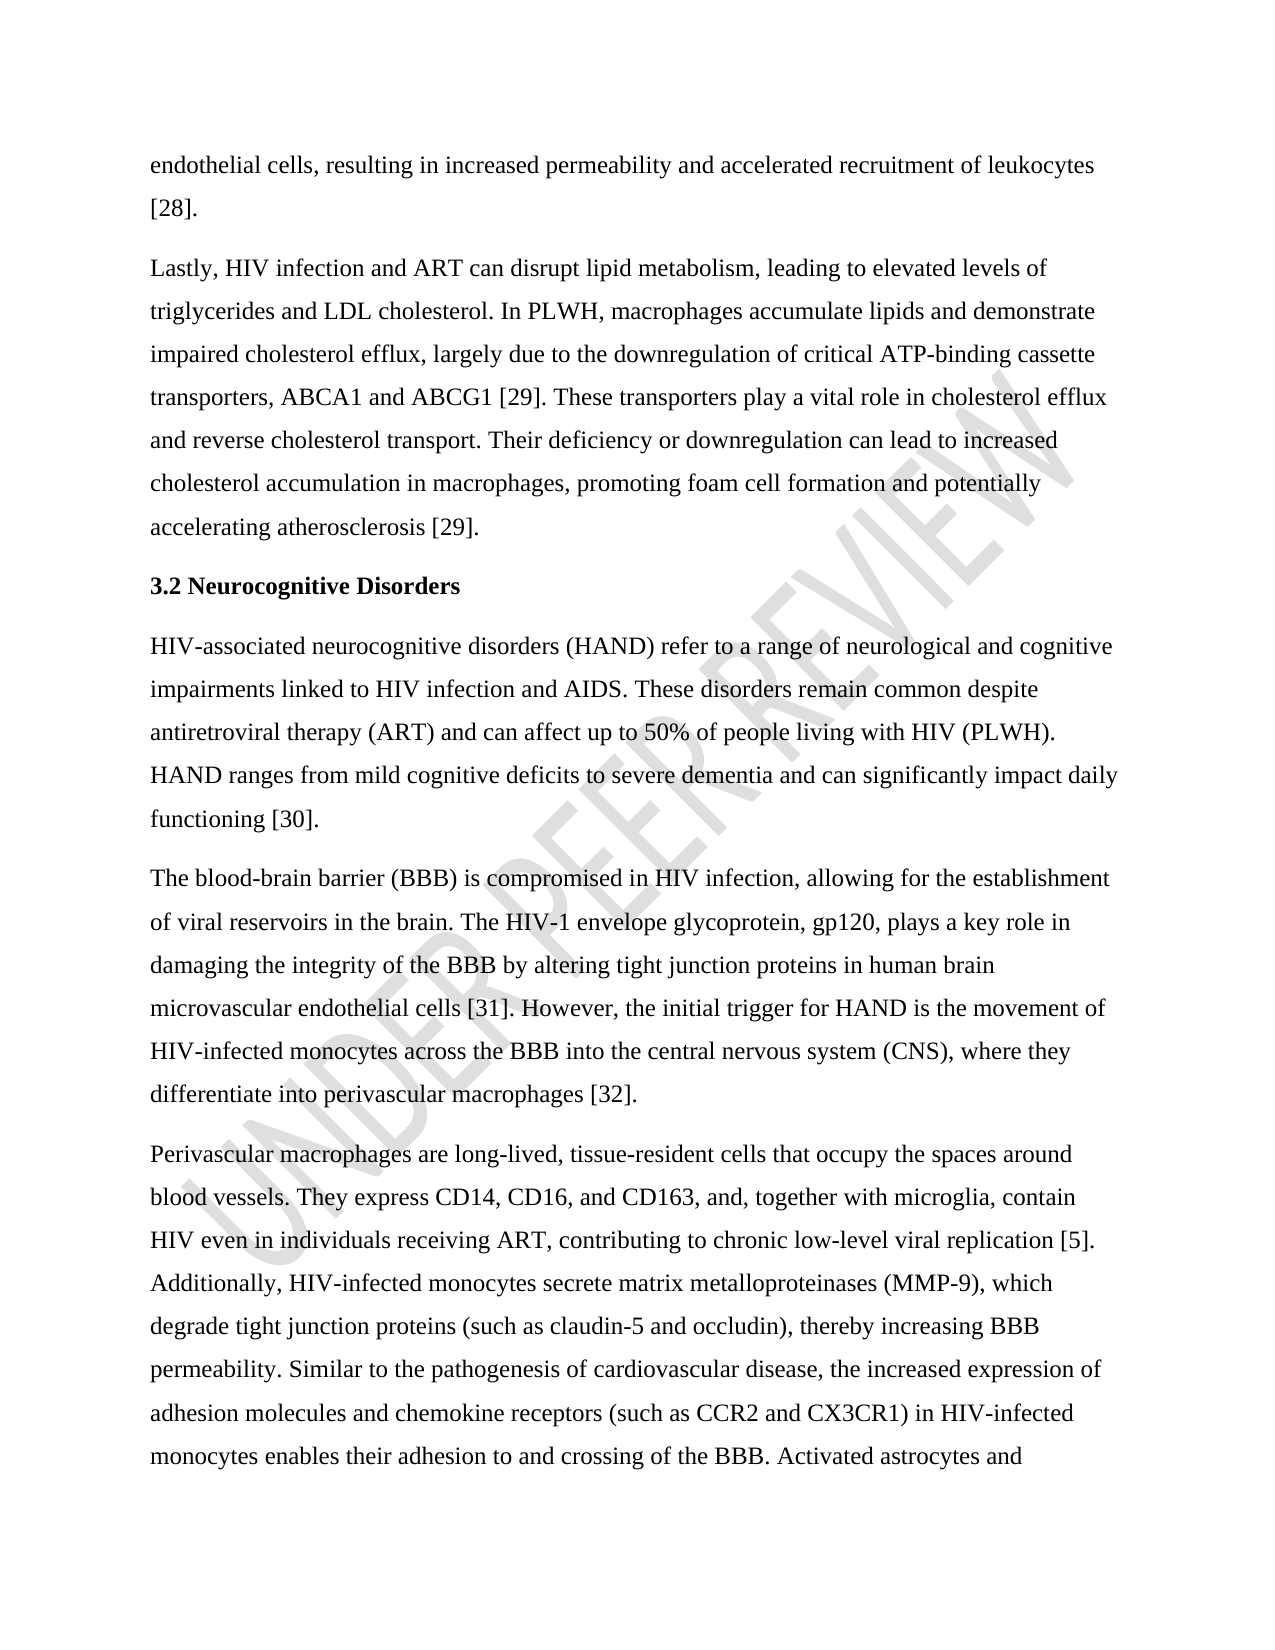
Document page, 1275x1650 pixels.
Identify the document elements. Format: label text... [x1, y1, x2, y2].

text HIV-associated neurocognitive disorders (HAND) refer to a range of neurological and cognitive impairments linked to HIV infection and AIDS. These disorders remain common despite antiretroviral therapy (ART) and can affect up to 50% of people living with HIV (PLWH). HAND ranges from mild cognitive deficits to severe dementia and can significantly impact daily functioning [30]. [150, 631, 1125, 832]
text The blood-brain barrier (BBB) is compromised in HIV infection, allowing for the establishment of viral reservoirs in the brain. The HIV-1 envelope glycoprotein, gp120, plays a key role in damaging the integrity of the BBB by altering tight junction proteins in human brain microvascular endothelial cells [31]. However, the initial trigger for HAND is the movement of HIV-infected monocytes across the BBB into the central nervous system (CNS), where they differentiate into perivascular macrophages [32]. [150, 863, 1125, 1108]
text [150, 150, 1125, 222]
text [150, 1139, 1125, 1469]
text 3.2 Neurocognitive Disorders [150, 571, 1125, 600]
text Lastly, HIV infection and ART can disrupt lipid metabolism, leading to elevated levels of triglycerides and LDL cholesterol. In PLWH, macrophages accumulate lipids and demonstrate impaired cholesterol efflux, largely due to the downregulation of critical ATP-binding cassette transporters, ABCA1 and ABCG1 [29]. These transporters play a vital role in cholesterol efflux and reverse cholesterol transport. Their deficiency or downregulation can lead to increased cholesterol accumulation in macrophages, promoting foam cell formation and potentially accelerating atherosclerosis [29]. [150, 253, 1125, 540]
